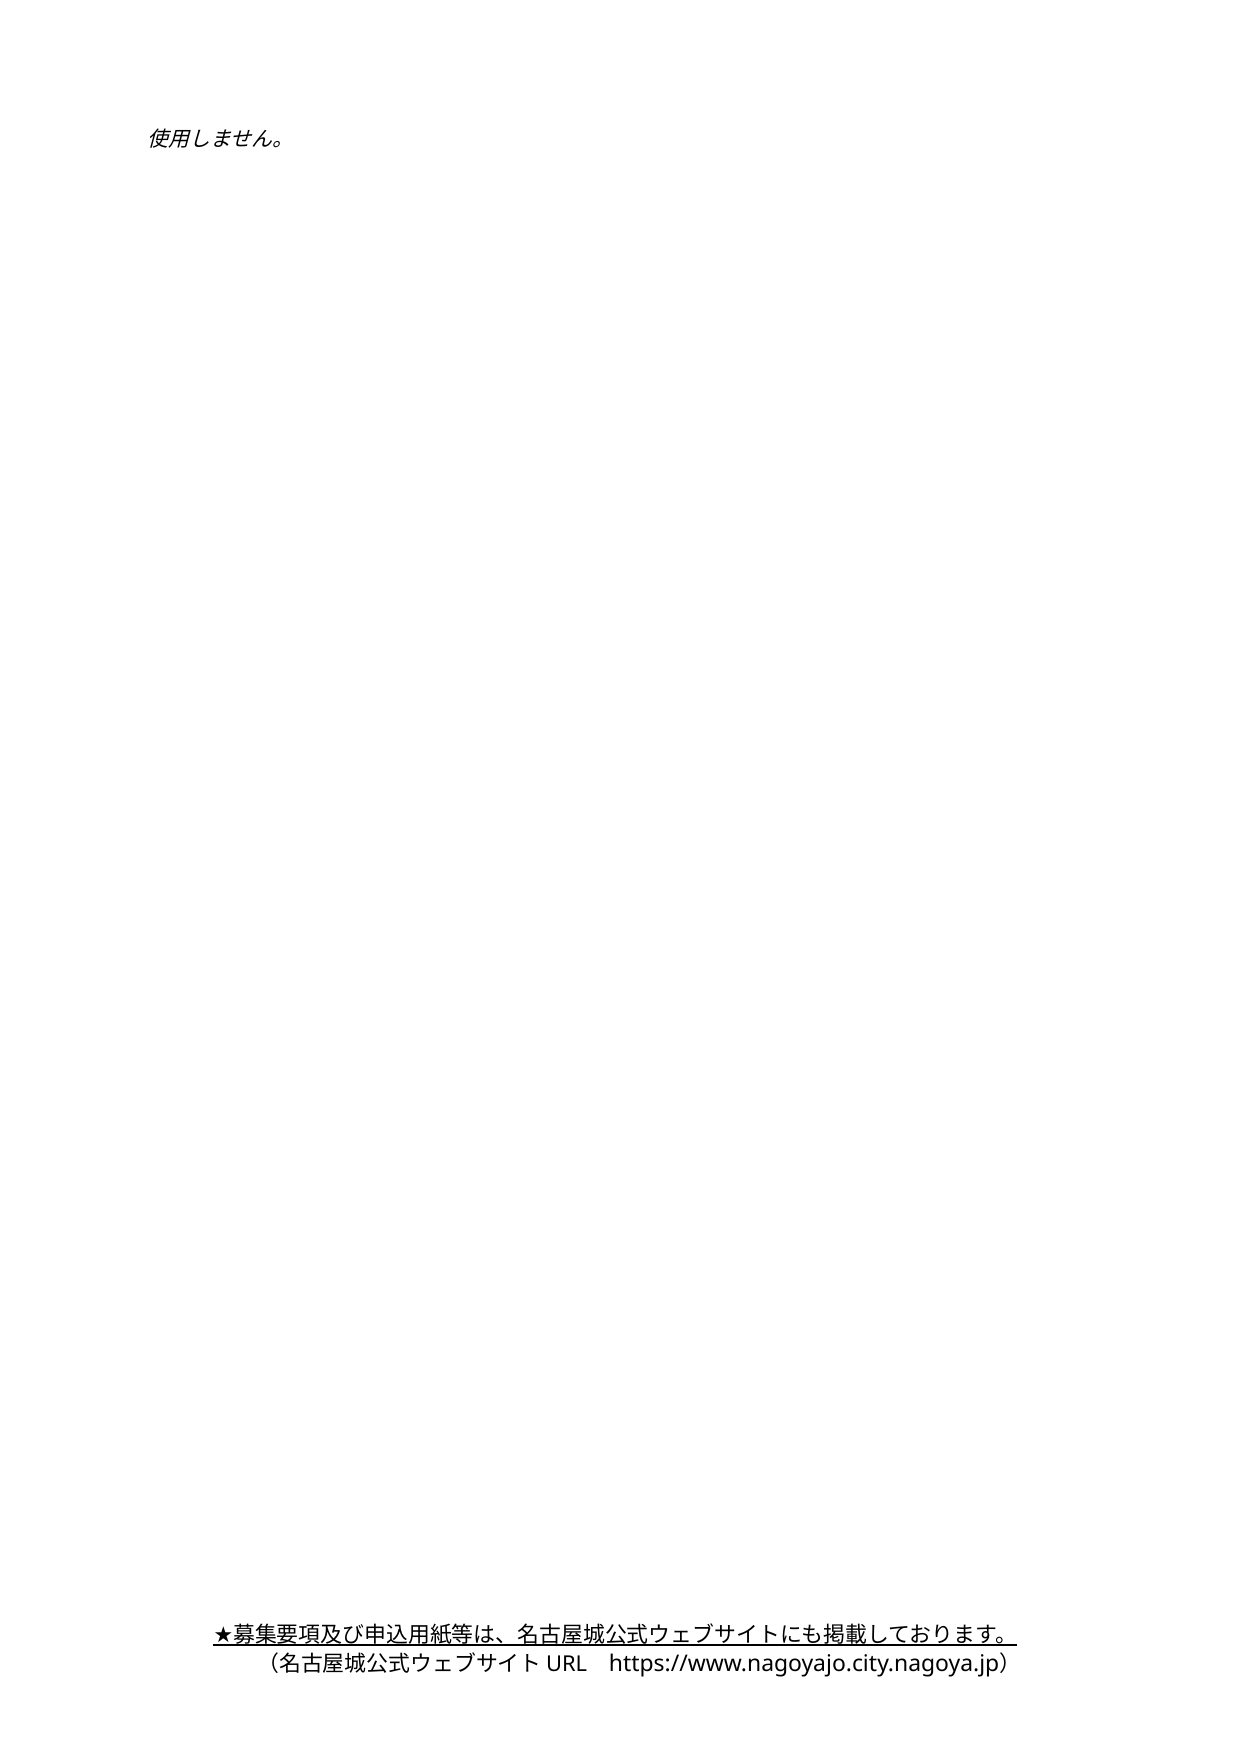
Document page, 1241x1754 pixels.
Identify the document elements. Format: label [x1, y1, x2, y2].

text [148, 119, 1092, 156]
